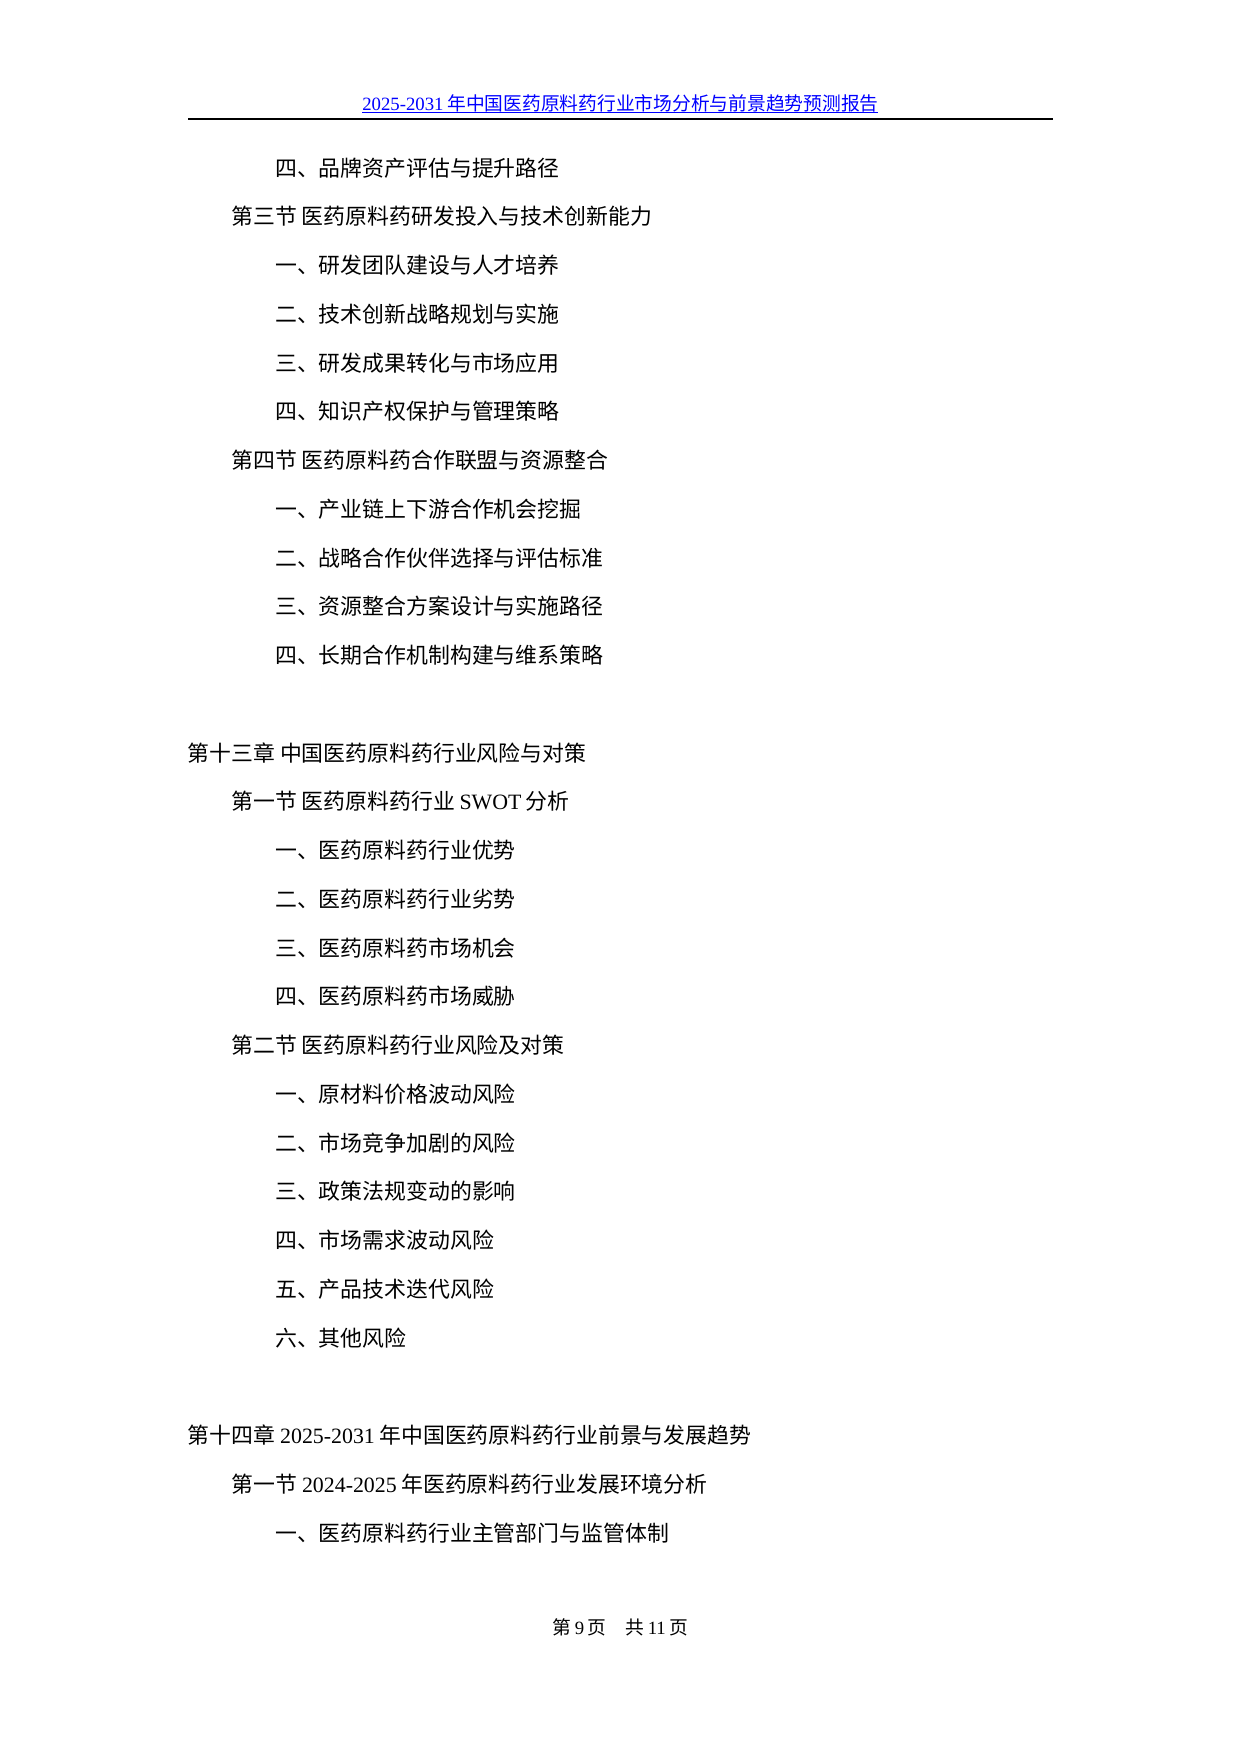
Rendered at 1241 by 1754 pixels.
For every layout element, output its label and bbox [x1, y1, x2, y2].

text [187, 150, 1053, 1548]
